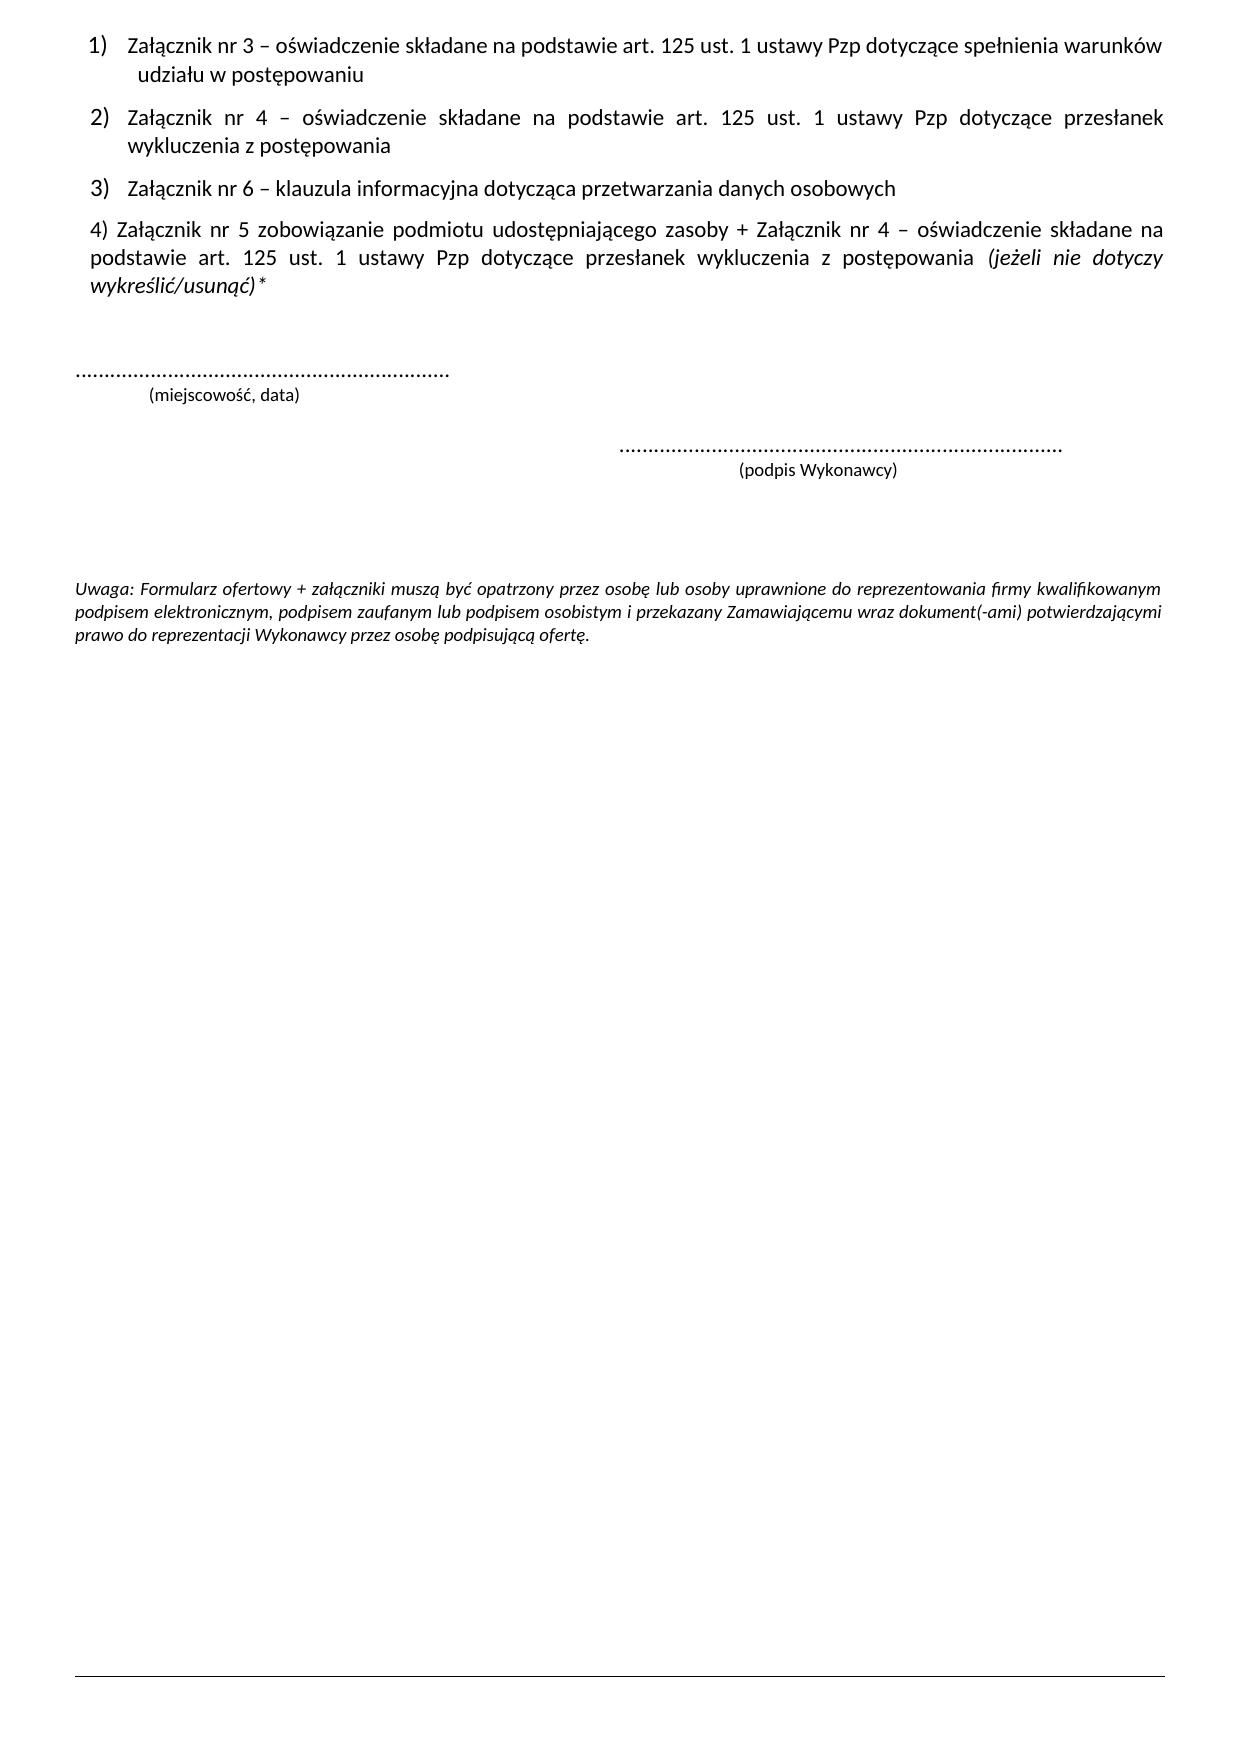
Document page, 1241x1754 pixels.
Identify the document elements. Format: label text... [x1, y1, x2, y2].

text ................................................................. [75, 355, 1165, 383]
text ............................................................................. [112, 430, 1165, 458]
text Uwaga: Formularz ofertowy + załączniki muszą być opatrzony przez osobę lub osoby uprawnione do reprezentowania firmy kwalifikowanym podpisem elektronicznym, podpisem zaufanym lub podpisem osobistym i przekazany Zamawiającemu wraz dokument(-ami) potwierdzającymi prawo do reprezentacji Wykonawcy przez osobę podpisującą ofertę. [75, 577, 1165, 646]
text (podpis Wykonawcy) [665, 458, 1165, 481]
list Załącznik nr 6 – klauzula informacyjna dotycząca przetwarzania danych osobowych [90, 172, 1165, 202]
list Załącznik nr 4 – oświadczenie składane na podstawie art. 125 ust. 1 ustawy Pzp dotyczące przesłanek wykluczenia z postępowania [90, 101, 1165, 159]
list Załącznik nr 3 – oświadczenie składane na podstawie art. 125 ust. 1 ustawy Pzp dotyczące spełnienia warunków udziału w postępowaniu [87, 29, 1165, 88]
text 4) Załącznik nr 5 zobowiązanie podmiotu udostępniającego zasoby + Załącznik nr 4 – oświadczenie składane na podstawie art. 125 ust. 1 ustawy Pzp dotyczące przesłanek wykluczenia z postępowania (jeżeli nie dotyczy wykreślić/usunąć)* [90, 215, 1165, 299]
text (miejscowość, data) [112, 383, 1165, 406]
